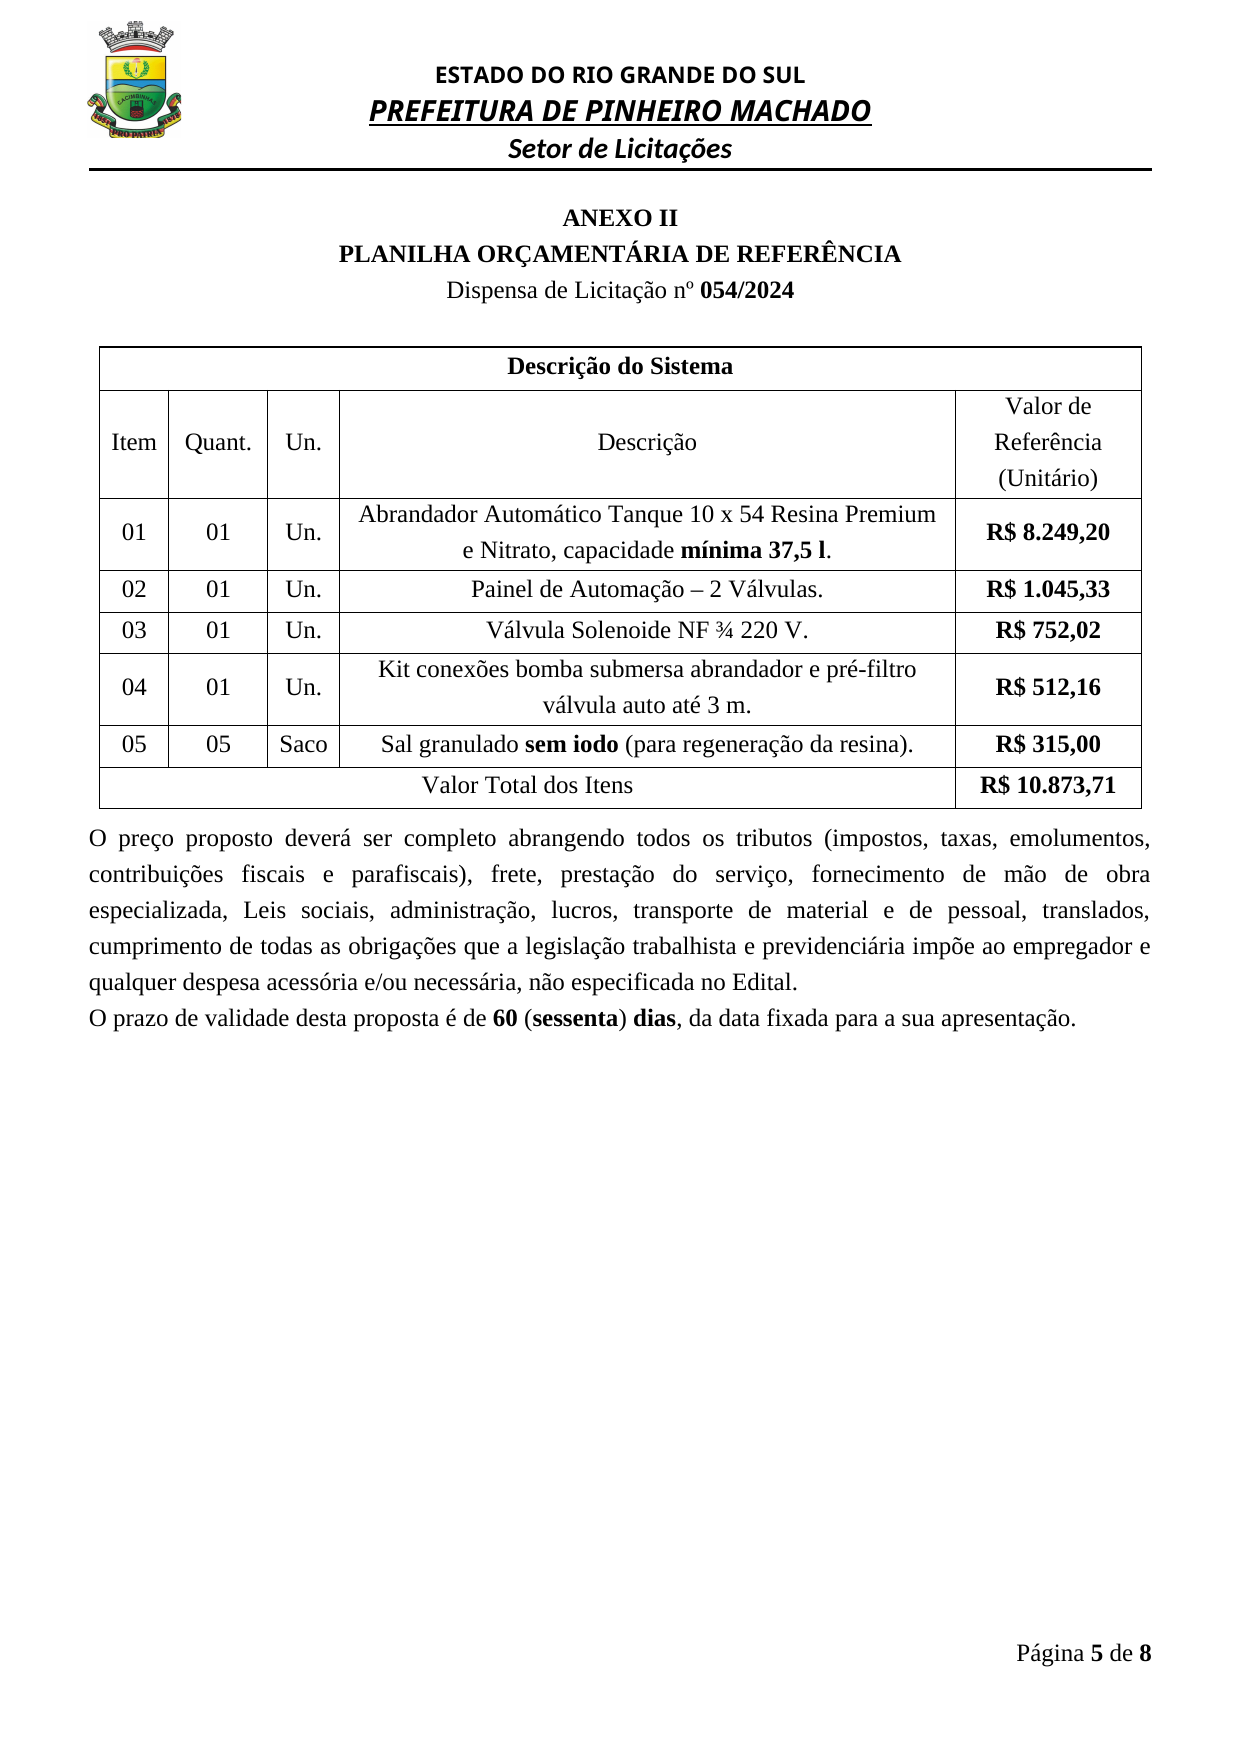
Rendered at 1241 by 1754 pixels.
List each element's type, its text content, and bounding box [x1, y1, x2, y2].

table_cell R$ 10.873,71 [956, 768, 1141, 808]
table_cell Painel de Automação – 2 Válvulas. [340, 571, 955, 612]
table_cell Sal granulado sem iodo (para regeneração da resina). [340, 726, 955, 767]
table_cell Un. [268, 654, 339, 725]
picture [87, 21, 182, 138]
table_cell R$ 8.249,20 [956, 499, 1141, 570]
table_cell Descrição do Sistema [100, 348, 1141, 390]
table_cell Valor Total dos Itens [100, 768, 955, 808]
table_cell Un. [268, 499, 339, 570]
table_cell Kit conexões bomba submersa abrandador e pré-filtro válvula auto até 3 m. [340, 654, 955, 725]
table_cell R$ 752,02 [956, 613, 1141, 653]
table_cell Quant. [169, 391, 267, 498]
table_cell R$ 512,16 [956, 654, 1141, 725]
table_cell Descrição [340, 391, 955, 498]
table_header ANEXO II PLANILHA ORÇAMENTÁRIA DE REFERÊNCIA Dispensa de Licitação nº 054/2024 [99, 203, 1141, 346]
table_cell 01 [169, 654, 267, 725]
table_cell 01 [169, 613, 267, 653]
table_cell Un. [268, 571, 339, 612]
table_cell Item [100, 391, 168, 498]
table_cell R$ 1.045,33 [956, 571, 1141, 612]
table_cell Un. [268, 391, 339, 498]
table_cell Saco [268, 726, 339, 767]
table_cell Un. [268, 613, 339, 653]
table_cell Abrandador Automático Tanque 10 x 54 Resina Premium e Nitrato, capacidade mínima 37,5 l. [340, 499, 955, 570]
table_cell 01 [100, 499, 168, 570]
table_cell 05 [100, 726, 168, 767]
table_cell 04 [100, 654, 168, 725]
table_cell Valor de Referência (Unitário) [956, 391, 1141, 498]
text O preço proposto deverá ser completo abrangendo todos os tributos (impostos, taxas, emolumentos, contribuições fiscais e parafiscais), frete, prestação do serviço, fornecimento de mão de obra especializada, Leis sociais, administração, lucros, transporte de material e de pessoal, translados, cumprimento de todas as obrigações que a legislação trabalhista e previdenciária impõe ao empregador e qualquer despesa acessória e/ou necessária, não especificada no Edital. [89, 207, 1152, 996]
text O prazo de validade desta proposta é de 60 (sessenta) dias, da data fixada para a sua apresentação. [89, 1003, 1152, 1032]
table_cell R$ 315,00 [956, 726, 1141, 767]
table_cell 02 [100, 571, 168, 612]
table_cell 01 [169, 499, 267, 570]
table_cell Válvula Solenoide NF ¾ 220 V. [340, 613, 955, 653]
table_cell 03 [100, 613, 168, 653]
table_cell 01 [169, 571, 267, 612]
table_cell 05 [169, 726, 267, 767]
